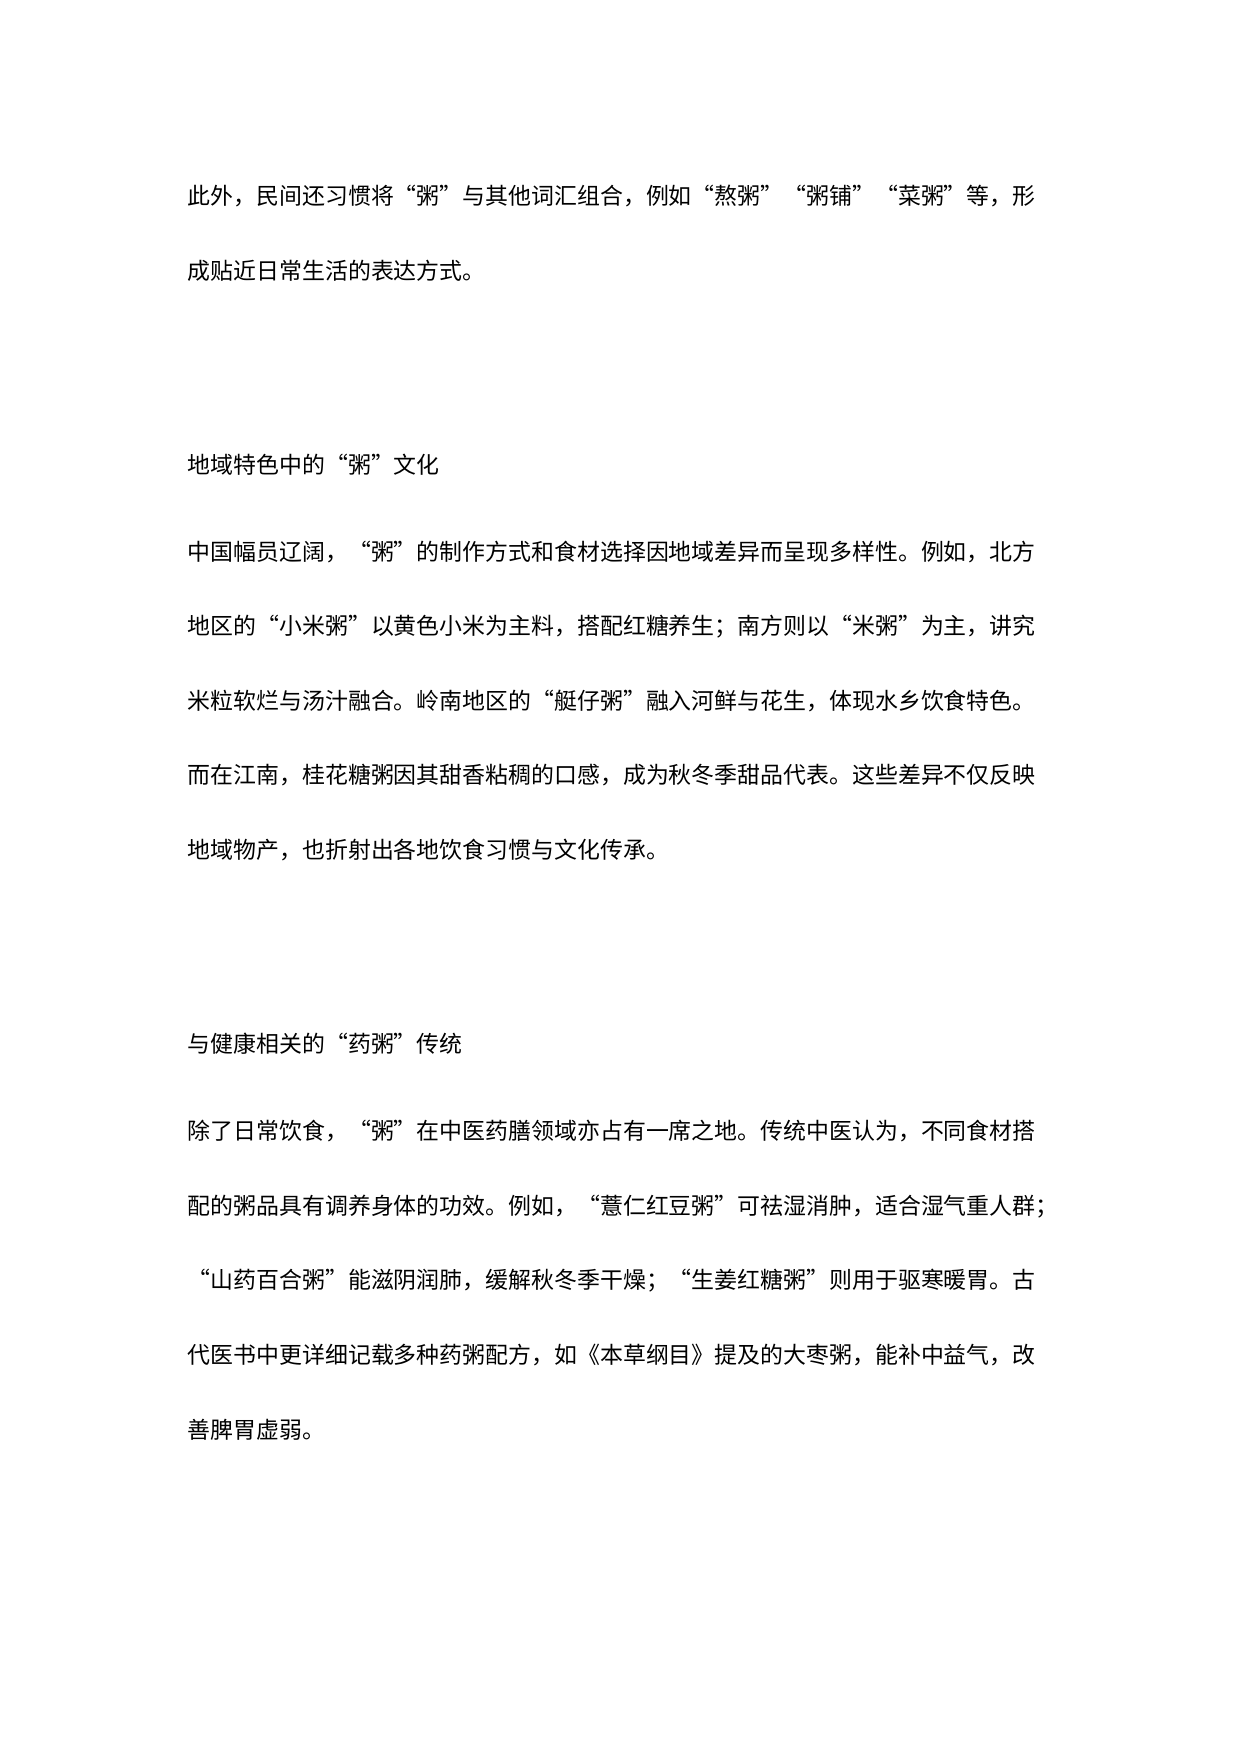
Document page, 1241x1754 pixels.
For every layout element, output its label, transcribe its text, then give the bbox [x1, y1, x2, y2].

text 此外，民间还习惯将“粥”与其他词汇组合，例如“熬粥”“粥铺”“菜粥”等，形成贴近日常生活的表达方式。 [187, 162, 1053, 302]
text 地域特色中的“粥”文化 [187, 431, 1053, 496]
text 中国幅员辽阔，“粥”的制作方式和食材选择因地域差异而呈现多样性。例如，北方地区的“小米粥”以黄色小米为主料，搭配红糖养生；南方则以“米粥”为主，讲究米粒软烂与汤汁融合。岭南地区的“艇仔粥”融入河鲜与花生，体现水乡饮食特色。而在江南，桂花糖粥因其甜香粘稠的口感，成为秋冬季甜品代表。这些差异不仅反映地域物产，也折射出各地饮食习惯与文化传承。 [187, 517, 1053, 881]
text 除了日常饮食，“粥”在中医药膳领域亦占有一席之地。传统中医认为，不同食材搭配的粥品具有调养身体的功效。例如，“薏仁红豆粥”可祛湿消肿，适合湿气重人群；“山药百合粥”能滋阴润肺，缓解秋冬季干燥；“生姜红糖粥”则用于驱寒暖胃。古代医书中更详细记载多种药粥配方，如《本草纲目》提及的大枣粥，能补中益气，改善脾胃虚弱。 [187, 1097, 1053, 1461]
text 与健康相关的“药粥”传统 [187, 1011, 1053, 1076]
